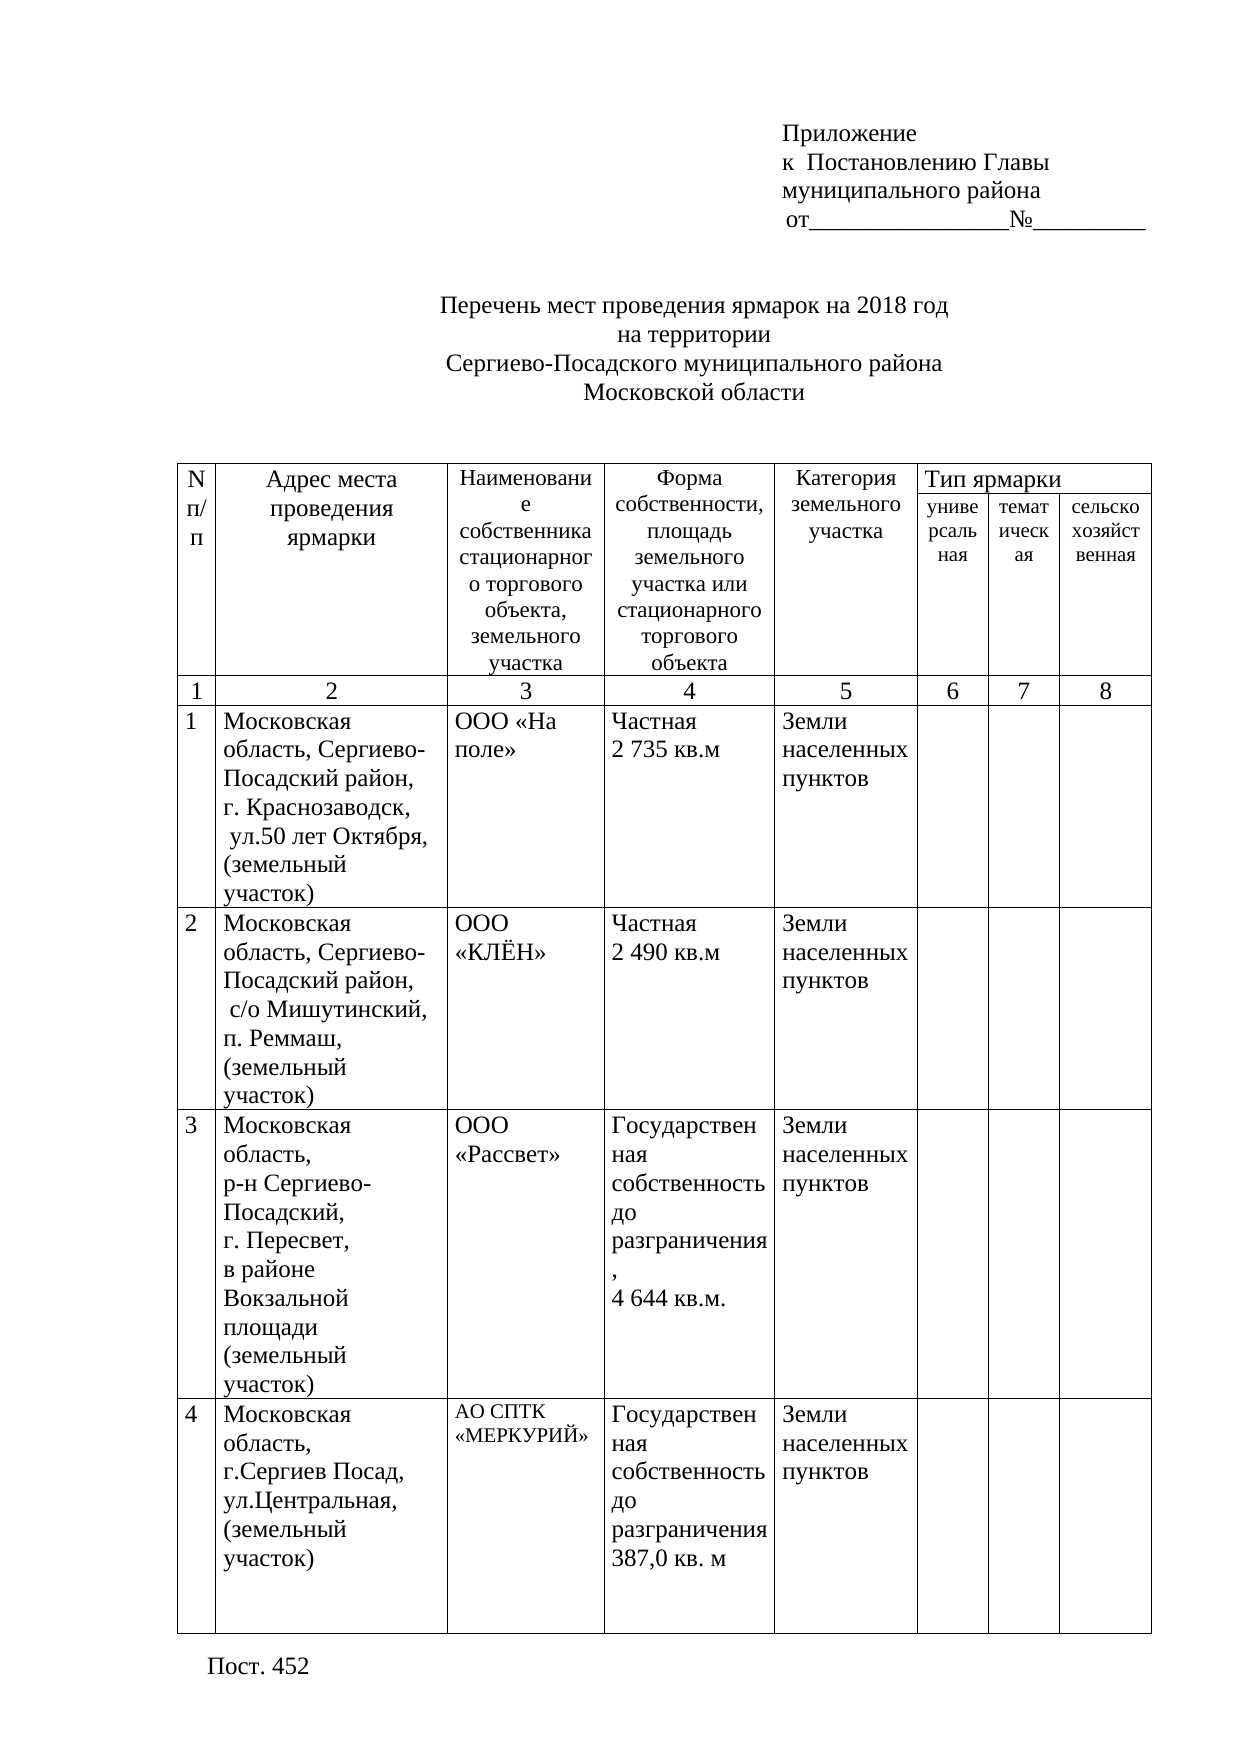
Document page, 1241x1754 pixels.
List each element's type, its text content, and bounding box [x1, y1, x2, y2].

table_cell 6 [918, 676, 988, 705]
table_cell [989, 1110, 1059, 1398]
table_cell 4 [178, 1399, 215, 1633]
table_cell [918, 1399, 988, 1633]
table_cell Государственная собственность до разграничения, 4 644 кв.м. [605, 1110, 774, 1398]
table_cell [1060, 1110, 1151, 1398]
table_cell сельскохозяйственная [1060, 494, 1151, 675]
text от________________№_________ [723, 204, 1181, 233]
table_cell 8 [1060, 676, 1151, 705]
table_cell 2 [216, 676, 447, 705]
text к Постановлению Главы муниципального района [782, 147, 1181, 204]
table_cell Земли населенных пунктов [775, 1110, 917, 1398]
table_header Категория земельного участка [775, 464, 917, 675]
table_header Форма собственности, площадь земельного участка или стационарного торгового объекта [605, 464, 774, 675]
table_cell Частная 2 735 кв.м [605, 706, 774, 907]
table_cell Московская область, Сергиево- Посадский район, г. Краснозаводск, ул.50 лет Октября, (земельный участок) [216, 706, 447, 907]
table_header Тип ярмарки [918, 464, 1151, 493]
table_cell [918, 1110, 988, 1398]
table_cell [989, 706, 1059, 907]
table_cell [989, 1399, 1059, 1633]
text на территории [207, 319, 1181, 348]
table_cell 5 [775, 676, 917, 705]
table_cell 7 [989, 676, 1059, 705]
table_cell ООО «Рассвет» [448, 1110, 604, 1398]
table_cell Московская область, Сергиево- Посадский район, с/о Мишутинский, п. Реммаш, (земельный участок) [216, 908, 447, 1109]
table_cell [918, 908, 988, 1109]
table_cell 1 [178, 706, 215, 907]
table_header Адрес места проведения ярмарки [216, 464, 447, 675]
table_cell 3 [178, 1110, 215, 1398]
table_cell универсальная [918, 494, 988, 675]
table_cell Московская область, г.Сергиев Посад, ул.Центральная, (земельный участок) [216, 1399, 447, 1633]
table_cell [989, 908, 1059, 1109]
text Московской области [207, 377, 1181, 406]
text Приложение [207, 118, 1181, 147]
table_cell тематическая [989, 494, 1059, 675]
text Сергиево-Посадского муниципального района [207, 348, 1181, 377]
table_cell Государственная собственность до разграничения 387,0 кв. м [605, 1399, 774, 1633]
table_cell 2 [178, 908, 215, 1109]
table_cell Московская область, р-н Сергиево-Посадский, г. Пересвет, в районе Вокзальной площади (земельный участок) [216, 1110, 447, 1398]
table_cell 3 [448, 676, 604, 705]
table_cell Земли населенных пунктов [775, 706, 917, 907]
table_header N п/п [178, 464, 215, 675]
table_cell 1 [178, 676, 215, 705]
table_cell АО СПТК «МЕРКУРИЙ» [448, 1399, 604, 1633]
table_header Наименование собственника стационарного торгового объекта, земельного участка [448, 464, 604, 675]
table_cell ООО «КЛЁН» [448, 908, 604, 1109]
table_cell 4 [605, 676, 774, 705]
table_cell [1060, 1399, 1151, 1633]
table_cell [1060, 706, 1151, 907]
table_cell ООО «На поле» [448, 706, 604, 907]
table_cell Земли населенных пунктов [775, 1399, 917, 1633]
table_cell Частная 2 490 кв.м [605, 908, 774, 1109]
text Перечень мест проведения ярмарок на 2018 год [207, 291, 1181, 319]
table_cell [1060, 908, 1151, 1109]
table_cell Земли населенных пунктов [775, 908, 917, 1109]
table_cell [918, 706, 988, 907]
